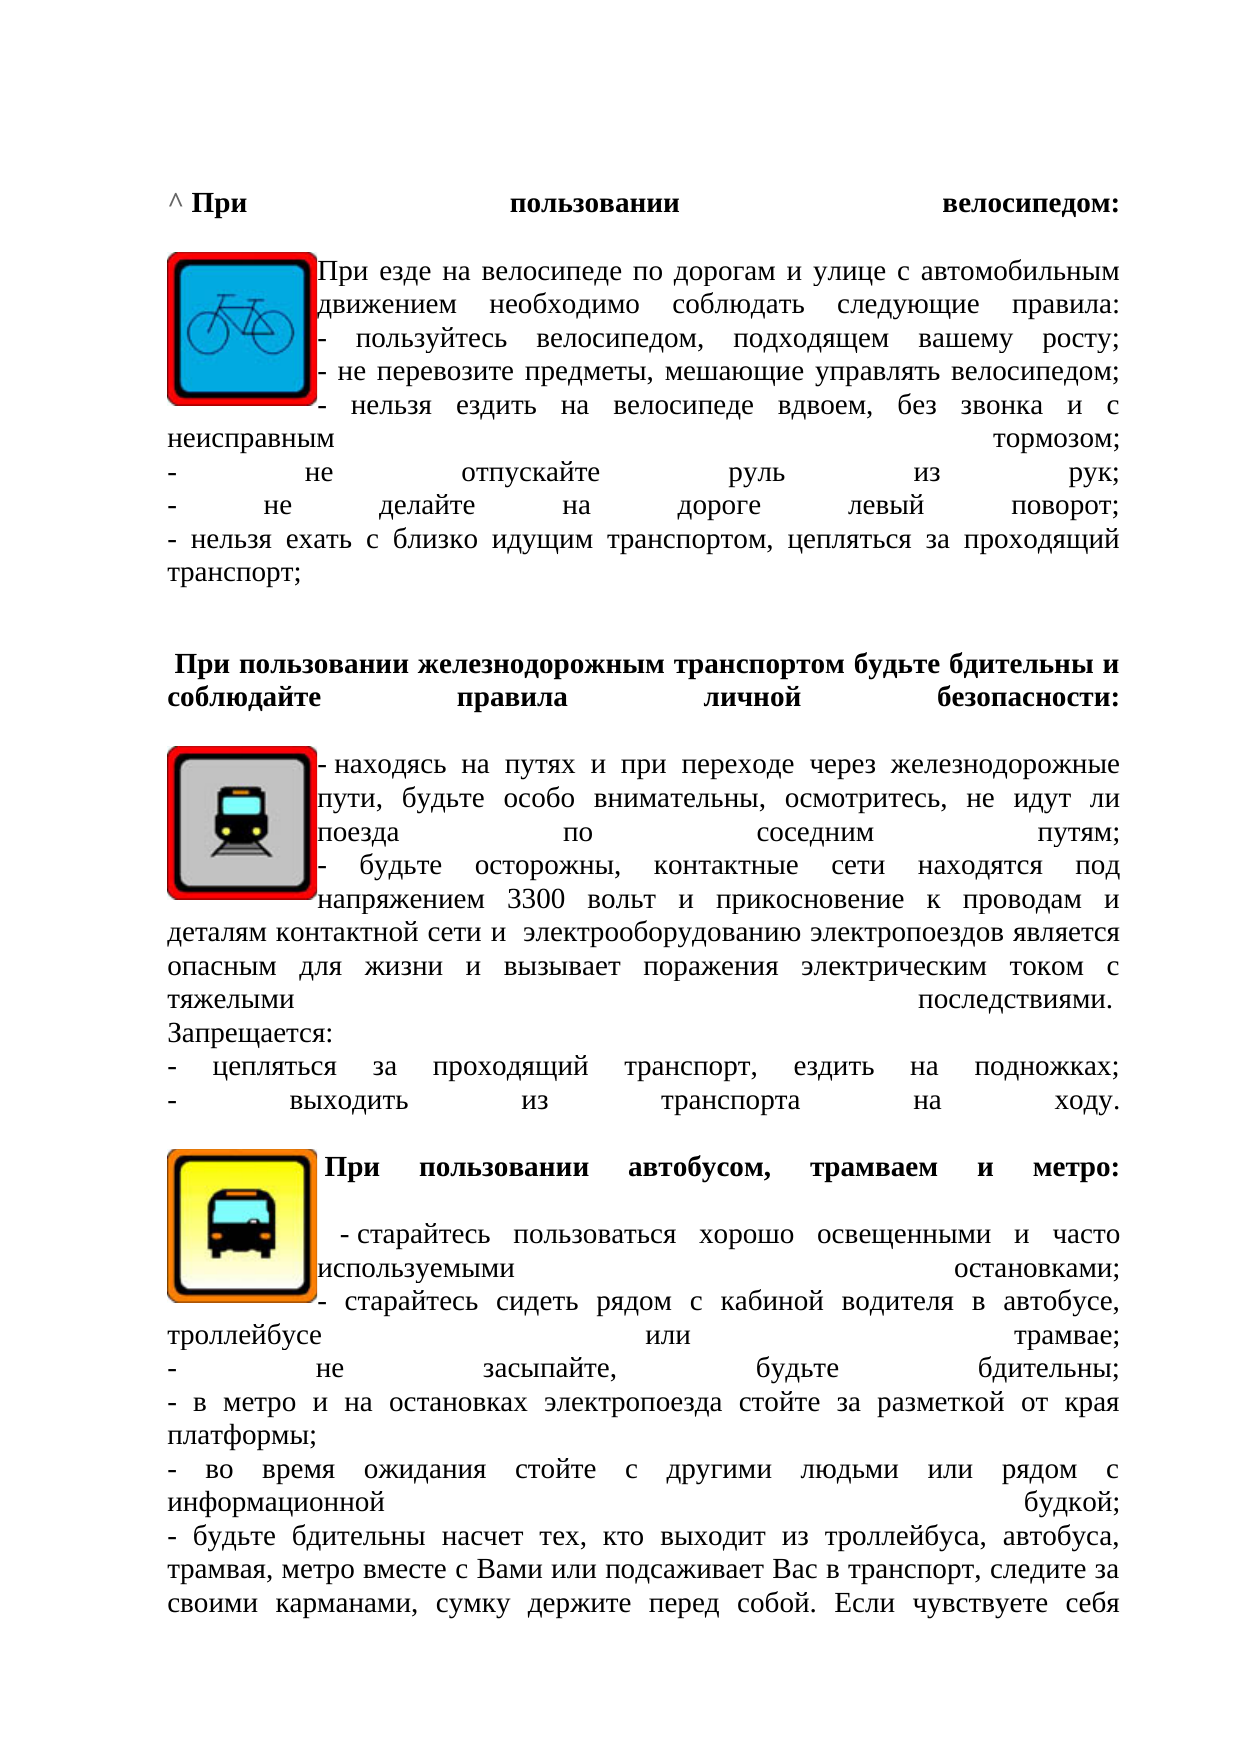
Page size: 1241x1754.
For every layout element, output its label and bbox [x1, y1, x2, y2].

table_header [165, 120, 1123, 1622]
picture [167, 252, 318, 406]
picture [167, 746, 318, 900]
picture [167, 1149, 318, 1303]
